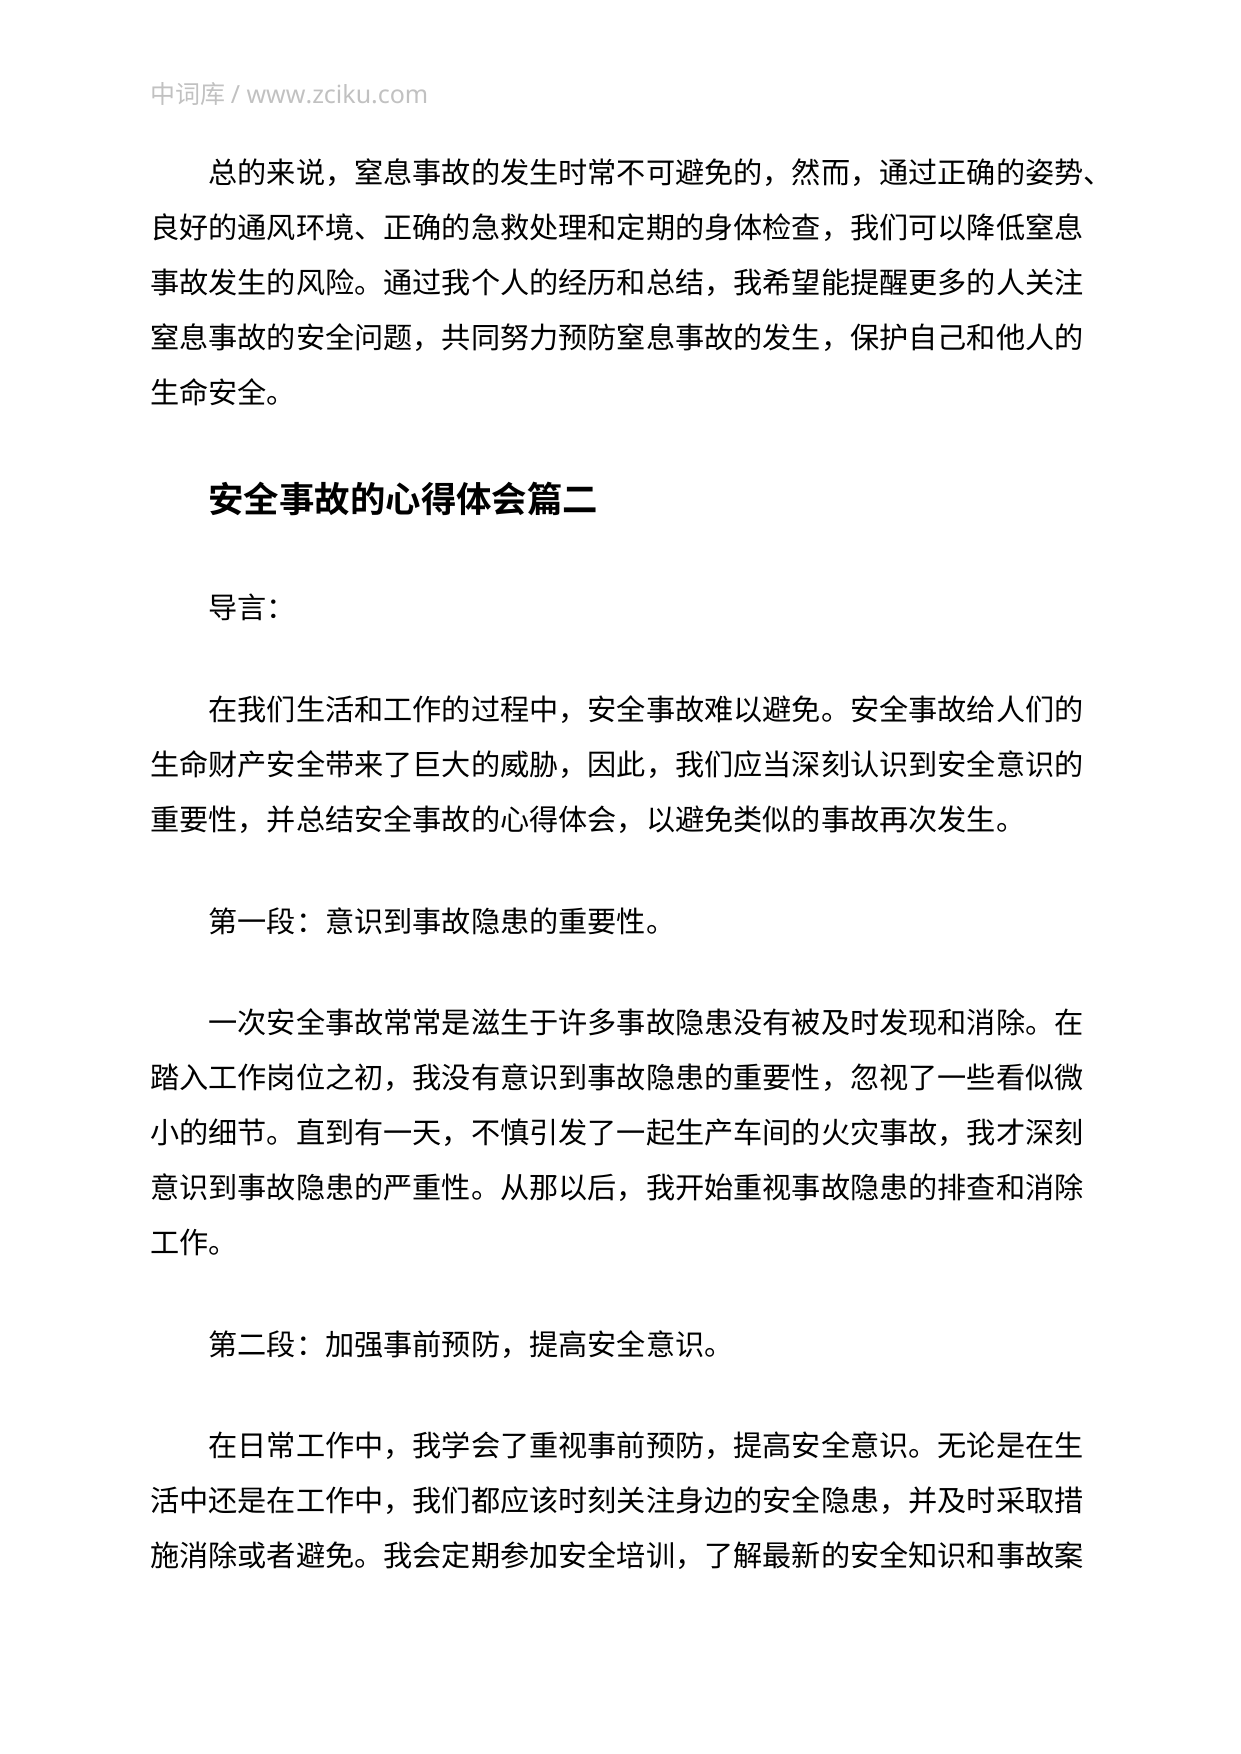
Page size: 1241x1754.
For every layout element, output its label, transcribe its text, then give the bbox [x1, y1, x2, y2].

text 总的来说，窒息事故的发生时常不可避免的，然而，通过正确的姿势、良好的通风环境、正确的急救处理和定期的身体检查，我们可以降低窒息事故发生的风险。通过我个人的经历和总结，我希望能提醒更多的人关注窒息事故的安全问题，共同努力预防窒息事故的发生，保护自己和他人的生命安全。 [150, 150, 1090, 412]
text 第一段：意识到事故隐患的重要性。 [150, 898, 1090, 940]
text 导言： [150, 585, 1090, 627]
text 一次安全事故常常是滋生于许多事故隐患没有被及时发现和消除。在踏入工作岗位之初，我没有意识到事故隐患的重要性，忽视了一些看似微小的细节。直到有一天，不慎引发了一起生产车间的火灾事故，我才深刻意识到事故隐患的严重性。从那以后，我开始重视事故隐患的排查和消除工作。 [150, 1000, 1090, 1262]
text 第二段：加强事前预防，提高安全意识。 [150, 1321, 1090, 1363]
text 安全事故的心得体会篇二 [150, 471, 1090, 523]
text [150, 1423, 1090, 1575]
text 在我们生活和工作的过程中，安全事故难以避免。安全事故给人们的生命财产安全带来了巨大的威胁，因此，我们应当深刻认识到安全意识的重要性，并总结安全事故的心得体会，以避免类似的事故再次发生。 [150, 687, 1090, 839]
